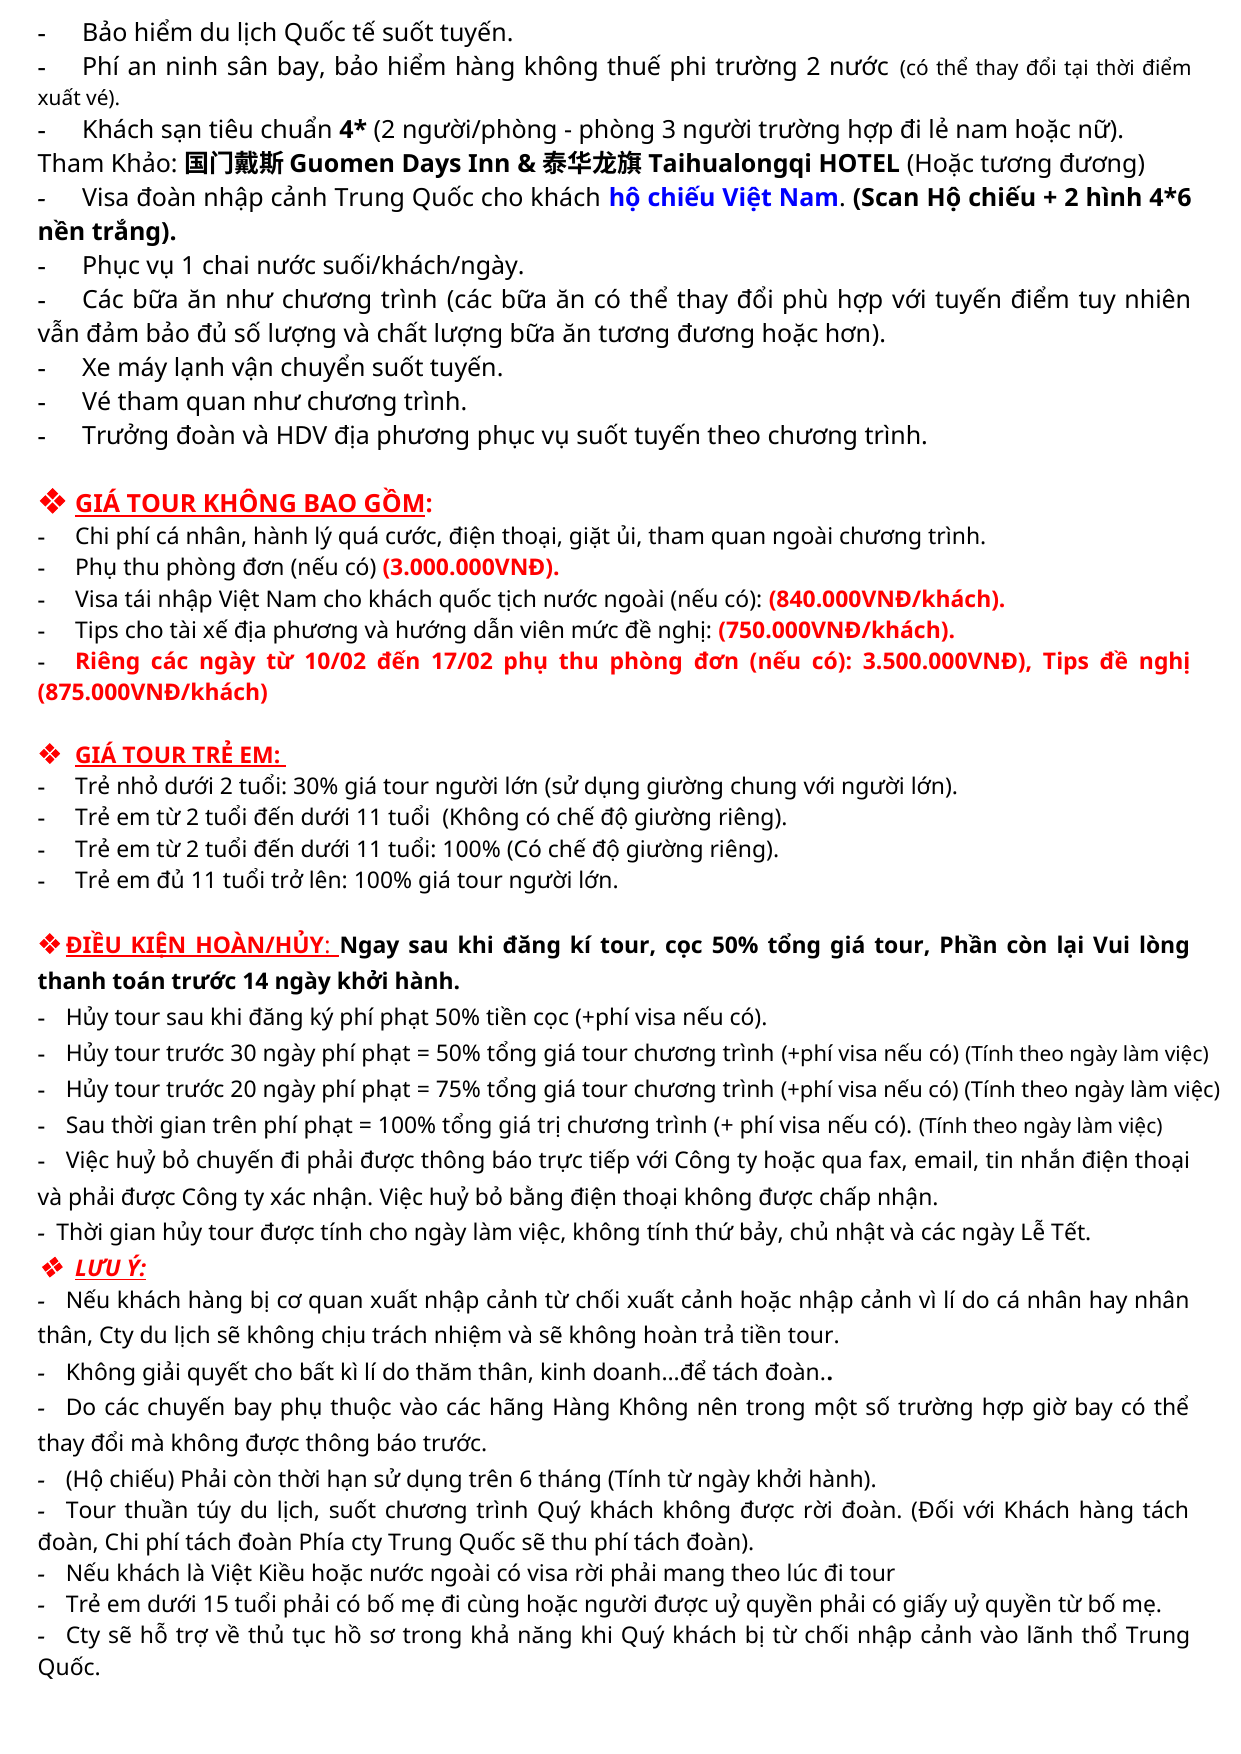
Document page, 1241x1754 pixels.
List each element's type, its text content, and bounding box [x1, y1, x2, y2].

list Sau thời gian trên phí phạt = 100% tổng giá trị chương trình (+ phí visa nếu có). (Tính theo ngày làm việc) [37, 1108, 1226, 1140]
list Trẻ em từ 2 tuổi đến dưới 11 tuổi (Không có chế độ giường riêng). [37, 801, 1192, 833]
list Phục vụ 1 chai nước suối/khách/ngày. [37, 248, 1192, 282]
list Xe máy lạnh vận chuyển suốt tuyến. [37, 350, 1192, 384]
list Tour thuần túy du lịch, suốt chương trình Quý khách không được rời đoàn. (Đối với Khách hàng tách đoàn, Chi phí tách đoàn Phía cty Trung Quốc sẽ thu phí tách đoàn). [37, 1494, 1192, 1557]
list Trẻ em đủ 11 tuổi trở lên: 100% giá tour người lớn. [37, 864, 1192, 895]
list Visa đoàn nhập cảnh Trung Quốc cho khách hộ chiếu Việt Nam. (Scan Hộ chiếu + 2 hình 4*6 nền trắng). [37, 179, 1192, 248]
text Tham Khảo: 国门戴斯Guomen Days Inn & 泰华龙旗 Taihualongqi HOTEL (Hoặc tương đương) [37, 145, 1187, 179]
list Hủy tour trước 30 ngày phí phạt = 50% tổng giá tour chương trình (+phí visa nếu có) (Tính theo ngày làm việc) [37, 1037, 1226, 1068]
list LƯU Ý: [37, 1252, 1192, 1283]
list Không giải quyết cho bất kì lí do thăm thân, kinh doanh…để tách đoàn.. [37, 1355, 1192, 1387]
list GIÁ TOUR KHÔNG BAO GỒM: [37, 486, 1192, 520]
list Bảo hiểm du lịch Quốc tế suốt tuyến. [37, 15, 1192, 49]
list Riêng các ngày từ 10/02 đến 17/02 phụ thu phòng đơn (nếu có): 3.500.000VNĐ), Tips đề nghị (875.000VNĐ/khách) [37, 645, 1192, 708]
list Chi phí cá nhân, hành lý quá cước, điện thoại, giặt ủi, tham quan ngoài chương trình. [37, 520, 1192, 551]
list Việc huỷ bỏ chuyến đi phải được thông báo trực tiếp với Công ty hoặc qua fax, email, tin nhắn điện thoại và phải được Công ty xác nhận. Việc huỷ bỏ bằng điện thoại không được chấp nhận. [37, 1144, 1192, 1212]
list Trẻ nhỏ dưới 2 tuổi: 30% giá tour người lớn (sử dụng giường chung với người lớn). [37, 770, 1192, 801]
list GIÁ TOUR TRẺ EM: [37, 739, 1192, 770]
list Hủy tour sau khi đăng ký phí phạt 50% tiền cọc (+phí visa nếu có). [37, 1001, 1192, 1032]
list Khách sạn tiêu chuẩn 4* (2 người/phòng - phòng 3 người trường hợp đi lẻ nam hoặc nữ). [37, 111, 1187, 145]
list Các bữa ăn như chương trình (các bữa ăn có thể thay đổi phù hợp với tuyến điểm tuy nhiên vẫn đảm bảo đủ số lượng và chất lượng bữa ăn tương đương hoặc hơn). [37, 282, 1192, 350]
list (Hộ chiếu) Phải còn thời hạn sử dụng trên 6 tháng (Tính từ ngày khởi hành). [37, 1463, 1192, 1494]
list Hủy tour trước 20 ngày phí phạt = 75% tổng giá tour chương trình (+phí visa nếu có) (Tính theo ngày làm việc) [37, 1073, 1226, 1104]
list ĐIỀU KIỆN HOÀN/HỦY: Ngay sau khi đăng kí tour, cọc 50% tổng giá tour, Phần còn lại Vui lòng thanh toán trước 14 ngày khởi hành. [37, 929, 1192, 996]
list Phí an ninh sân bay, bảo hiểm hàng không thuế phi trường 2 nước (có thể thay đổi tại thời điểm xuất vé). [37, 49, 1192, 111]
list Phụ thu phòng đơn (nếu có) (3.000.000VNĐ). [37, 551, 1192, 583]
list Trưởng đoàn và HDV địa phương phục vụ suốt tuyến theo chương trình. [37, 418, 1192, 452]
list Nếu khách hàng bị cơ quan xuất nhập cảnh từ chối xuất cảnh hoặc nhập cảnh vì lí do cá nhân hay nhân thân, Cty du lịch sẽ không chịu trách nhiệm và sẽ không hoàn trả tiền tour. [37, 1283, 1192, 1351]
list Vé tham quan như chương trình. [37, 384, 1192, 418]
list Cty sẽ hỗ trợ về thủ tục hồ sơ trong khả năng khi Quý khách bị từ chối nhập cảnh vào lãnh thổ Trung Quốc. [37, 1619, 1192, 1682]
list Do các chuyến bay phụ thuộc vào các hãng Hàng Không nên trong một số trường hợp giờ bay có thể thay đổi mà không được thông báo trước. [37, 1391, 1192, 1458]
list Trẻ em từ 2 tuổi đến dưới 11 tuổi: 100% (Có chế độ giường riêng). [37, 833, 1192, 864]
list Trẻ em dưới 15 tuổi phải có bố mẹ đi cùng hoặc người được uỷ quyền phải có giấy uỷ quyền từ bố mẹ. [37, 1588, 1192, 1619]
list Thời gian hủy tour được tính cho ngày làm việc, không tính thứ bảy, chủ nhật và các ngày Lễ Tết. [37, 1216, 1192, 1248]
list Visa tái nhập Việt Nam cho khách quốc tịch nước ngoài (nếu có): (840.000VNĐ/khách). [37, 583, 1192, 614]
list Nếu khách là Việt Kiều hoặc nước ngoài có visa rời phải mang theo lúc đi tour [37, 1557, 1192, 1588]
list Tips cho tài xế địa phương và hướng dẫn viên mức đề nghị: (750.000VNĐ/khách). [37, 614, 1192, 645]
